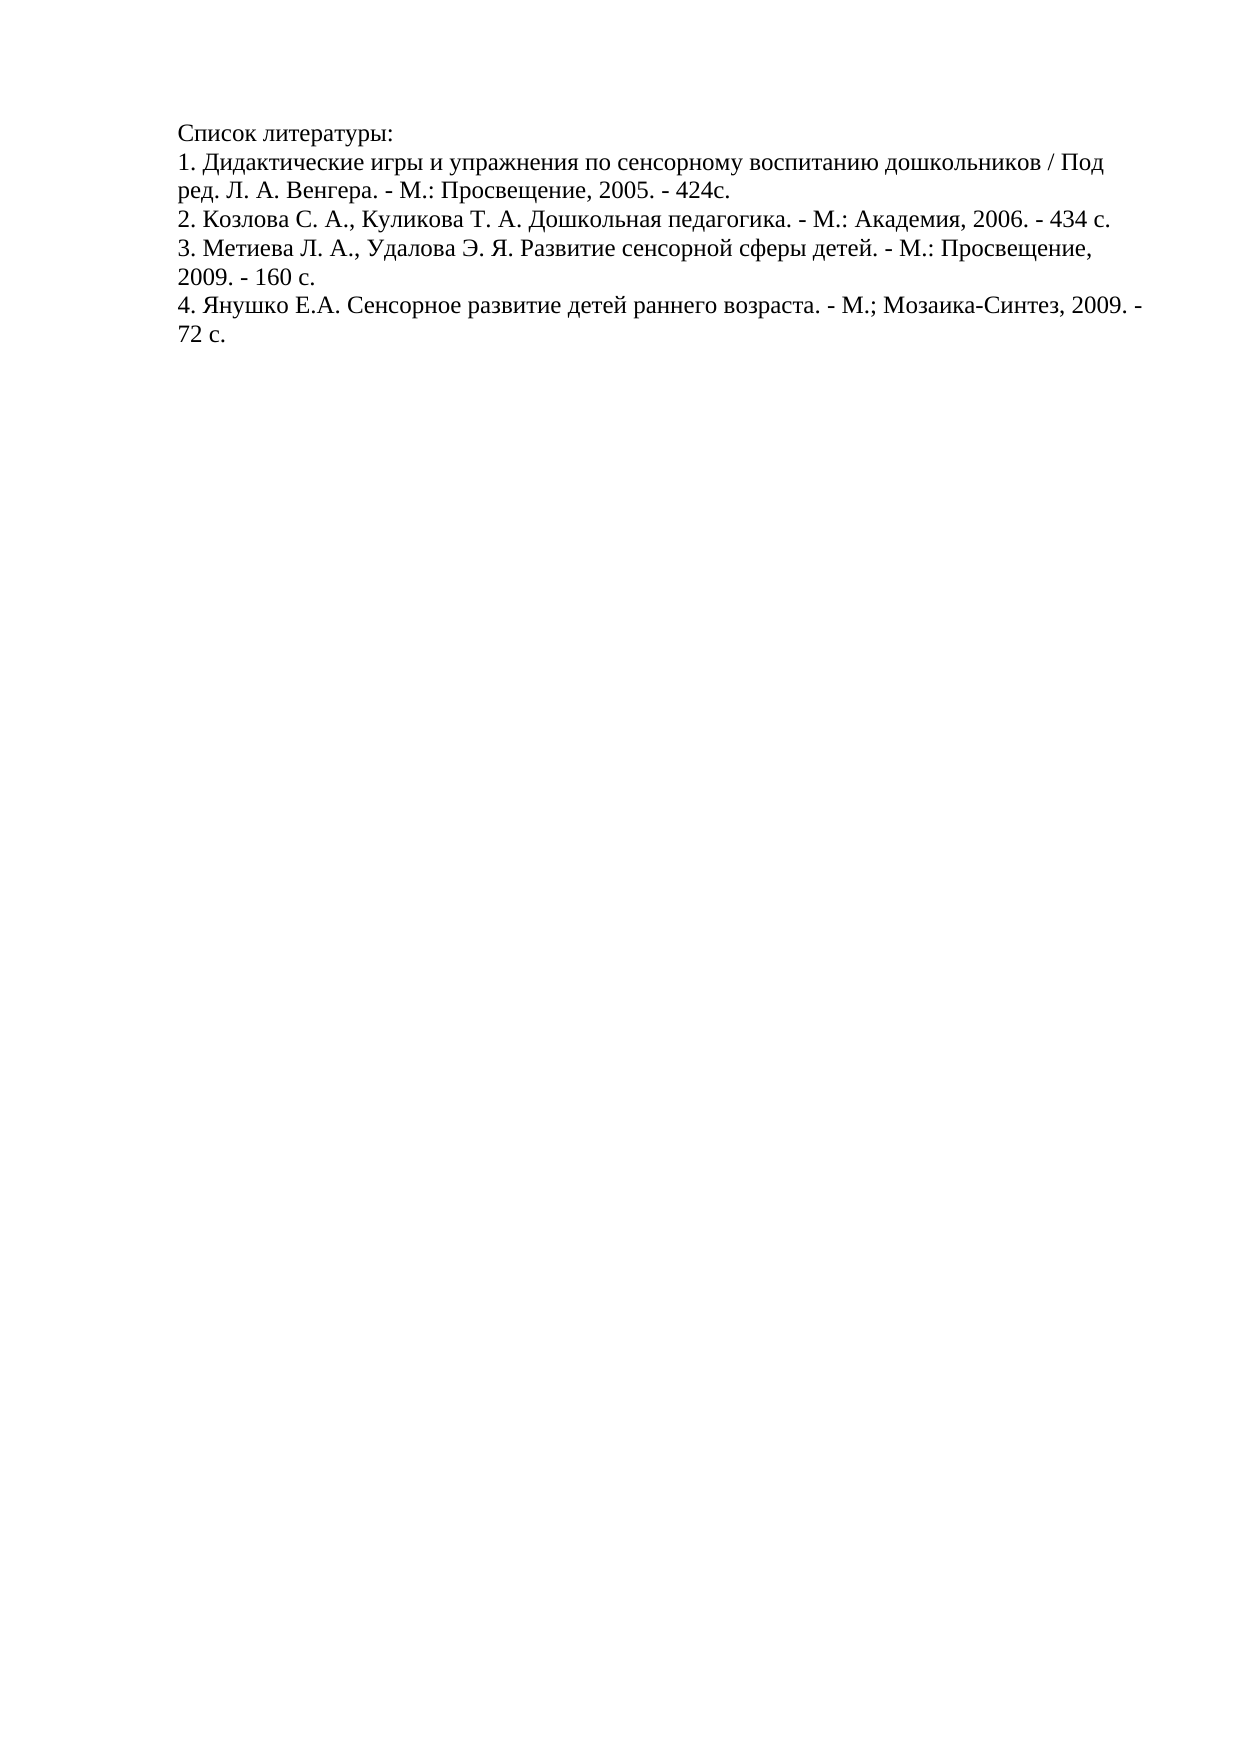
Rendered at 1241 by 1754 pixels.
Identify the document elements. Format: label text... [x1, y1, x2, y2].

text 1. Дидактические игры и упражнения по сенсорному воспитанию дошкольников / Под ред. Л. А. Венгера. - М.: Просвещение, 2005. - 424с. [177, 147, 1152, 204]
text 3. Метиева Л. А., Удалова Э. Я. Развитие сенсорной сферы детей. - М.: Просвещение, 2009. - 160 с. [177, 233, 1152, 291]
text 4. Янушко Е.А. Сенсорное развитие детей раннего возраста. - М.; Мозаика-Синтез, 2009. - 72 с. [177, 291, 1152, 348]
subtitle Список литературы: [177, 118, 1152, 147]
text 2. Козлова С. А., Куликова Т. А. Дошкольная педагогика. - М.: Академия, 2006. - 434 с. [177, 204, 1152, 233]
